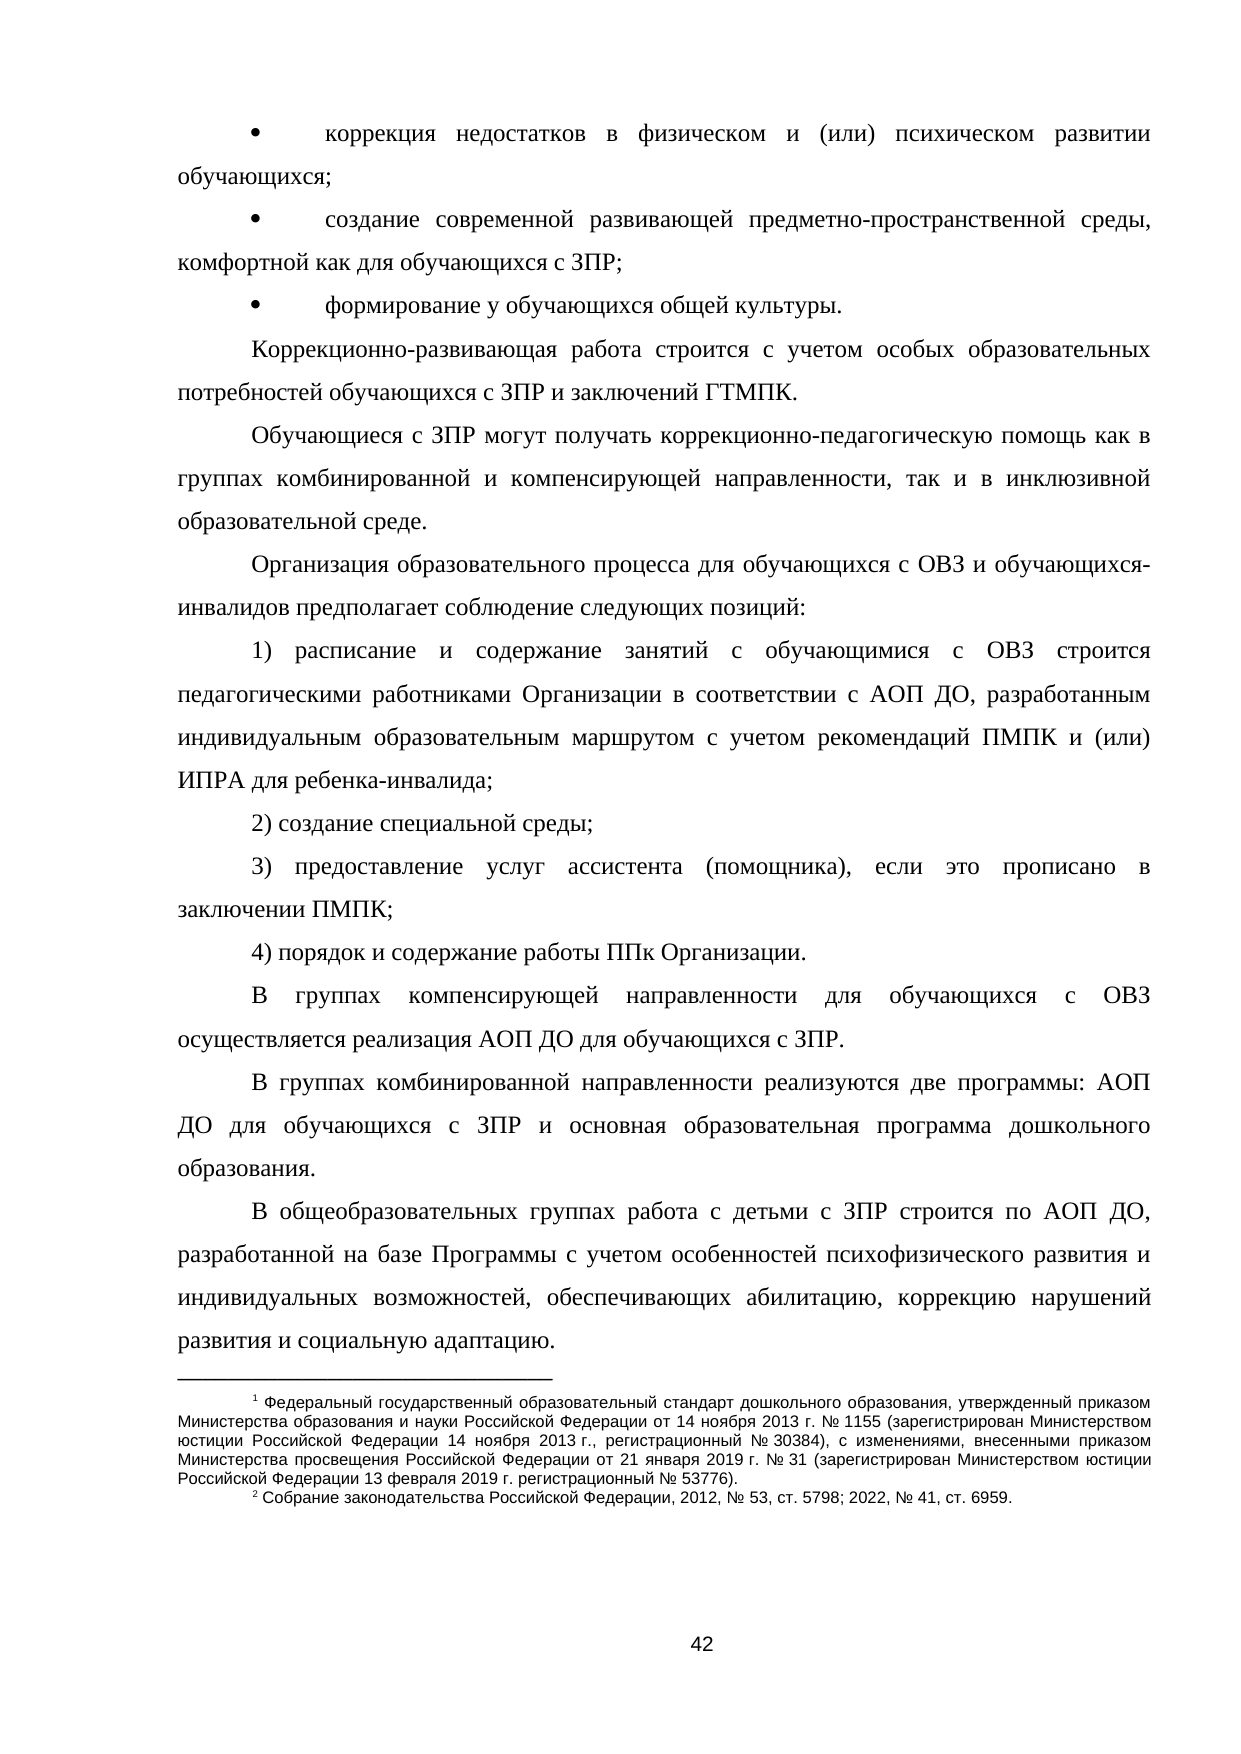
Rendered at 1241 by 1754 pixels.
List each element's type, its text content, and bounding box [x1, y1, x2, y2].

text Коррекционно-развивающая работа строится с учетом особых образовательных потребностей обучающихся с ЗПР и заключений ГТМПК. [177, 334, 1152, 406]
text 2 Собрание законодательства Российской Федерации, 2012, № 53, ст. 5798; 2022, № 41, ст. 6959. [177, 1488, 1152, 1507]
text ────────────────────────────── [177, 1369, 1152, 1392]
list коррекция недостатков в физическом и (или) психическом развитии обучающихся; [177, 118, 1152, 190]
text 1) расписание и содержание занятий с обучающимися с ОВЗ строится педагогическими работниками Организации в соответствии с АОП ДО, разработанным индивидуальным образовательным маршрутом с учетом рекомендаций ПМПК и (или) ИПРА для ребенка-инвалида; [177, 636, 1152, 794]
text В группах компенсирующей направленности для обучающихся с ОВЗ осуществляется реализация АОП ДО для обучающихся с ЗПР. [177, 981, 1152, 1052]
list создание современной развивающей предметно-пространственной среды, комфортной как для обучающихся с ЗПР; [177, 204, 1152, 276]
text 2) создание специальной среды; [177, 808, 1152, 837]
text 3) предоставление услуг ассистента (помощника), если это прописано в заключении ПМПК; [177, 851, 1152, 923]
text Обучающиеся с ЗПР могут получать коррекционно-педагогическую помощь как в группах комбинированной и компенсирующей направленности, так и в инклюзивной образовательной среде. [177, 420, 1152, 535]
list формирование у обучающихся общей культуры. [177, 291, 1152, 319]
text 4) порядок и содержание работы ППк Организации. [177, 937, 1152, 966]
text В общеобразовательных группах работа с детьми с ЗПР строится по АОП ДО, разработанной на базе Программы с учетом особенностей психофизического развития и индивидуальных возможностей, обеспечивающих абилитацию, коррекцию нарушений развития и социальную адаптацию. [177, 1196, 1152, 1354]
text 1 Федеральный государственный образовательный стандарт дошкольного образования, утвержденный приказом Министерства образования и науки Российской Федерации от 14 ноября 2013 г. № 1155 (зарегистрирован Министерством юстиции Российской Федерации 14 ноября 2013 г., регистрационный № 30384), с изменениями, внесенными приказом Министерства просвещения Российской Федерации от 21 января 2019 г. № 31 (зарегистрирован Министерством юстиции Российской Федерации 13 февраля 2019 г. регистрационный № 53776). [177, 1392, 1152, 1488]
text В группах комбинированной направленности реализуются две программы: АОП ДО для обучающихся с ЗПР и основная образовательная программа дошкольного образования. [177, 1067, 1152, 1182]
text Организация образовательного процесса для обучающихся с ОВЗ и обучающихся-инвалидов предполагает соблюдение следующих позиций: [177, 549, 1152, 621]
